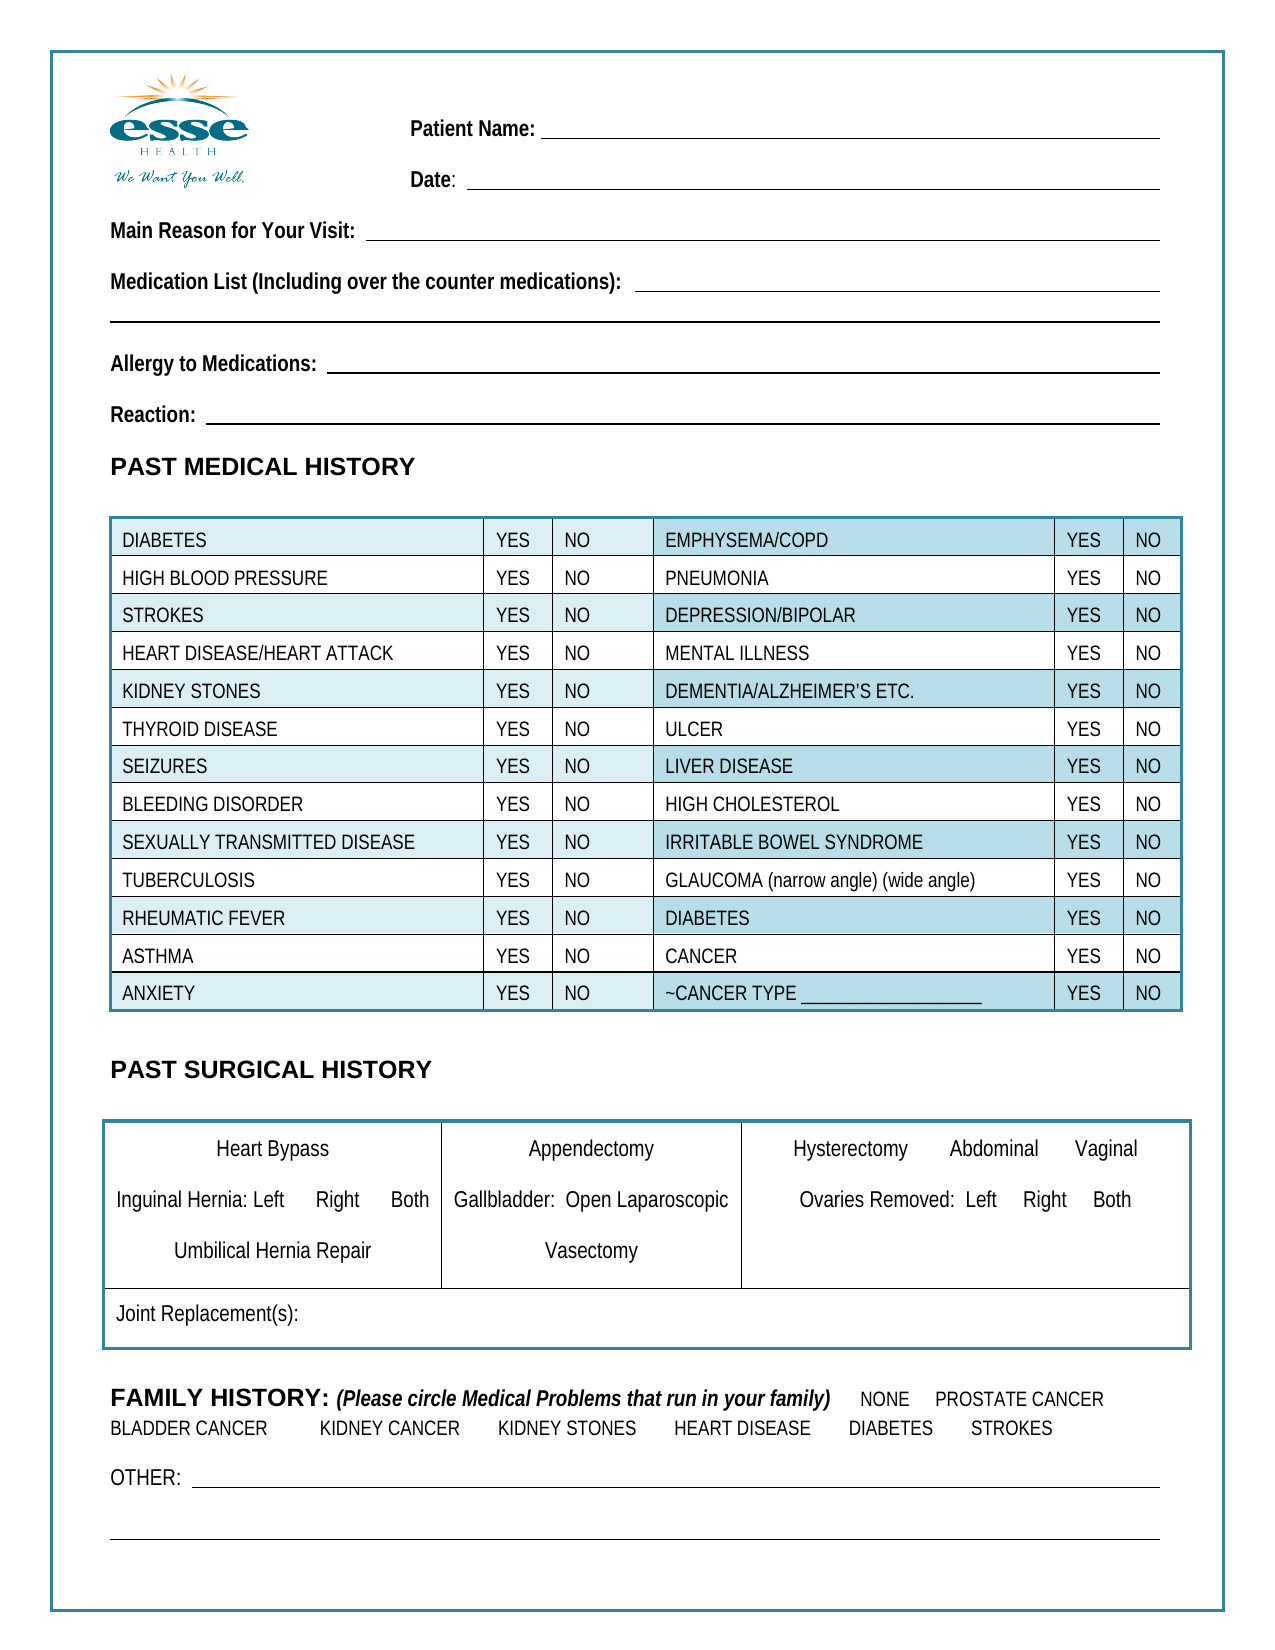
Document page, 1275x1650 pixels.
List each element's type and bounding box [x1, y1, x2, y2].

picture [107, 73, 251, 190]
